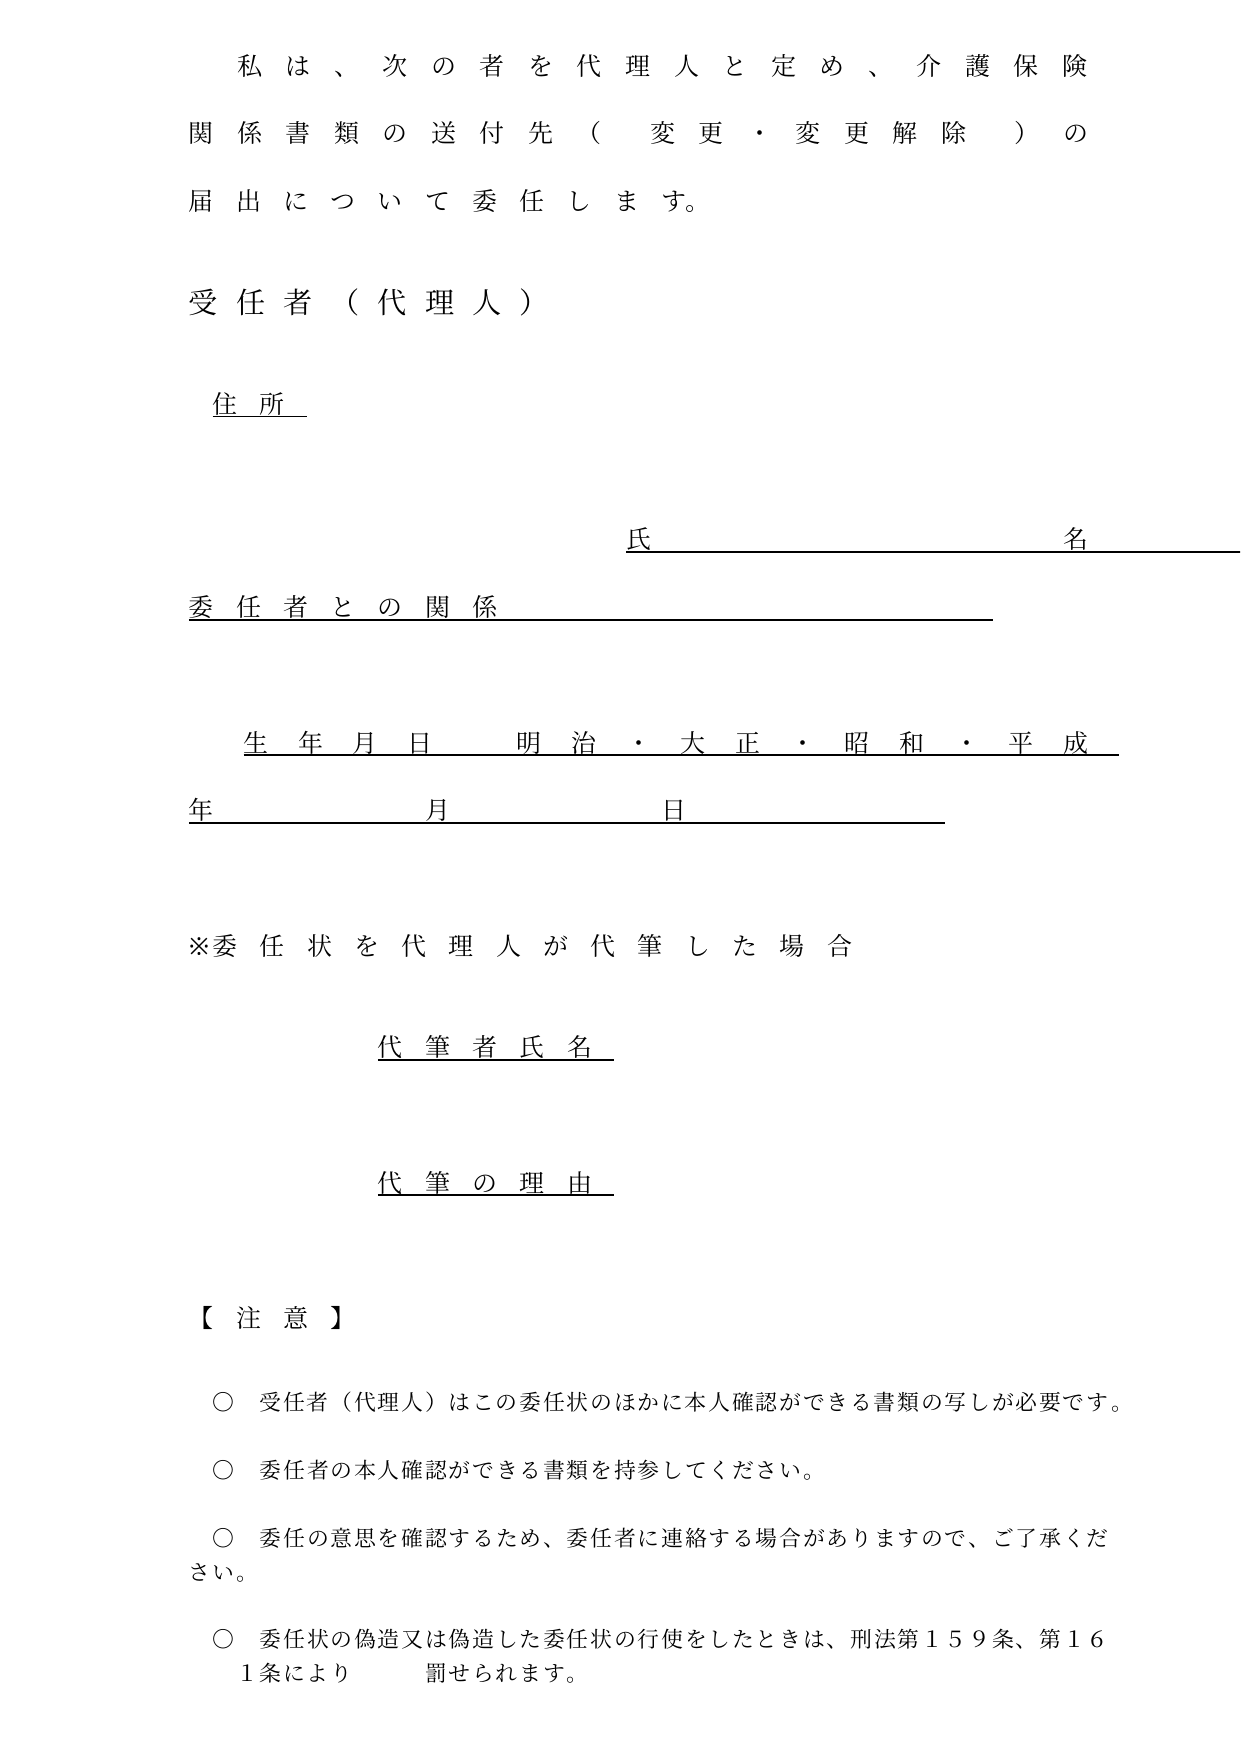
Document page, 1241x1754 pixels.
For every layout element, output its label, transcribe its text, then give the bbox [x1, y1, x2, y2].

text 受任者（代理人） [188, 267, 1111, 335]
text 生年月日 明治・大正・昭和・平成 年 月 日 [188, 707, 1111, 843]
text 氏名 委任者との関係 [188, 504, 1111, 640]
text 【注意】 [188, 1283, 1111, 1351]
text 〇 委任者の本人確認ができる書類を持参してください。 [188, 1452, 1111, 1486]
text 〇 受任者（代理人）はこの委任状のほかに本人確認ができる書類の写しが必要です。 [188, 1384, 1111, 1418]
text 〇 委任状の偽造又は偽造した委任状の行使をしたときは、刑法第１５９条、第１６１条により 罰せられます。 [209, 1621, 1111, 1689]
text 〇 委任の意思を確認するため、委任者に連絡する場合がありますので、ご了承ください。 [188, 1520, 1111, 1588]
text 住所 [188, 369, 1111, 437]
text 代筆者氏名 [188, 1012, 1111, 1080]
text 私は、次の者を代理人と定め、介護保険関係書類の送付先（ 変更・変更解除 ）の届出について委任します。 [188, 30, 1111, 233]
text 代筆の理由 [188, 1147, 1111, 1215]
text ※委任状を代理人が代筆した場合 [188, 911, 1111, 978]
